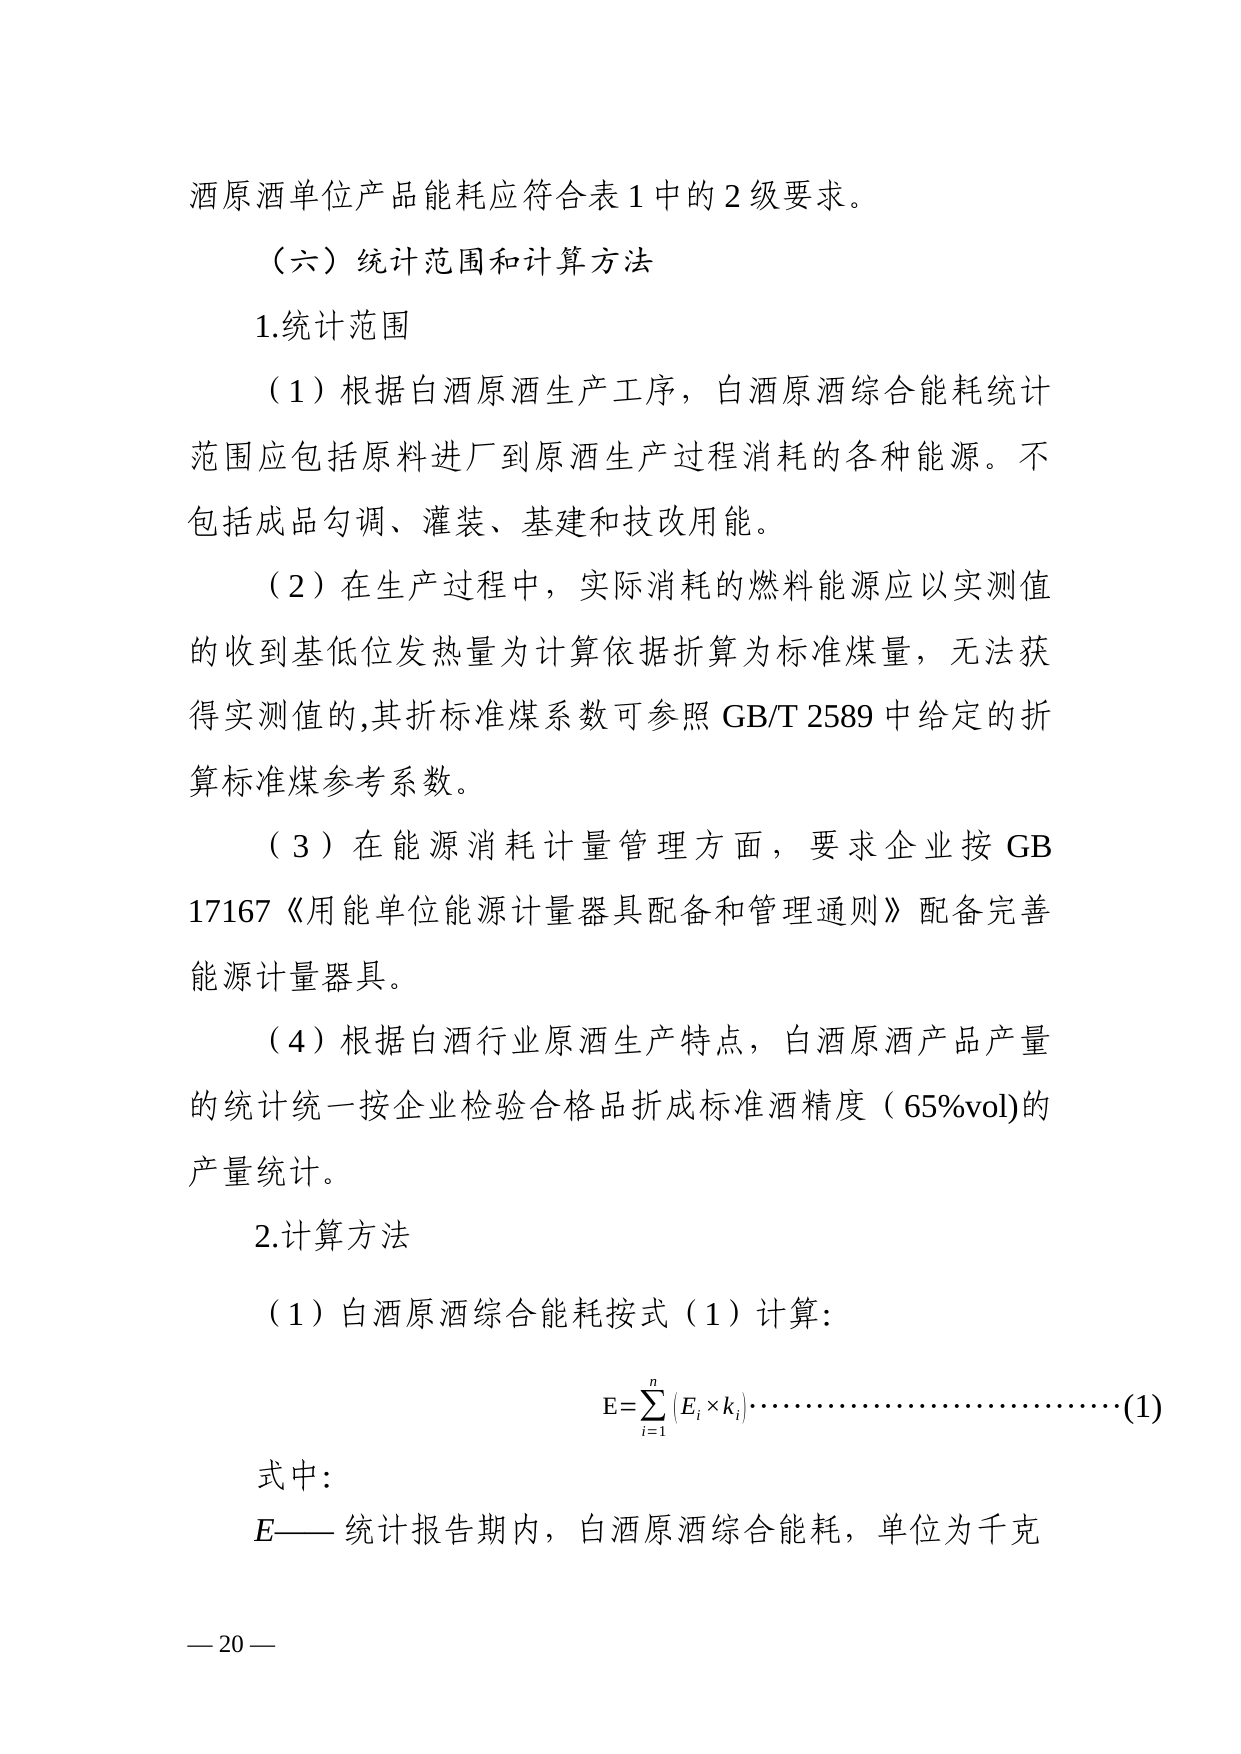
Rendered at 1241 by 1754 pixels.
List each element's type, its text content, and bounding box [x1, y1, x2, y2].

list （2）在生产过程中，实际消耗的燃料能源应以实测值的收到基低位发热量为计算依据折算为标准煤量，无法获得实测值的,其折标准煤系数可参照GB/T 2589中给定的折算标准煤参考系数。 [187, 552, 1053, 812]
list 2.计算方法 [187, 1202, 1053, 1267]
list （1）白酒原酒综合能耗按式（1）计算： [187, 1279, 1053, 1344]
text () [187, 1357, 1053, 1454]
list （4）根据白酒行业原酒生产特点，白酒原酒产品产量的统计统一按企业检验合格品折成标准酒精度（65%vol)的产量统计。 [187, 1007, 1053, 1202]
list （六）统计范围和计算方法 [187, 227, 1053, 292]
list （1）根据白酒原酒生产工序，白酒原酒综合能耗统计范围应包括原料进厂到原酒生产过程消耗的各种能源。不包括成品勾调、灌装、基建和技改用能。 [187, 357, 1053, 552]
text 式中： [187, 1454, 1053, 1496]
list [187, 162, 1053, 227]
text E—— 统计报告期内，白酒原酒综合能耗，单位为千克 [187, 1496, 1053, 1561]
list 1.统计范围 [187, 292, 1053, 357]
list （3）在能源消耗计量管理方面，要求企业按GB 17167《用能单位能源计量器具配备和管理通则》配备完善能源计量器具。 [187, 812, 1053, 1007]
